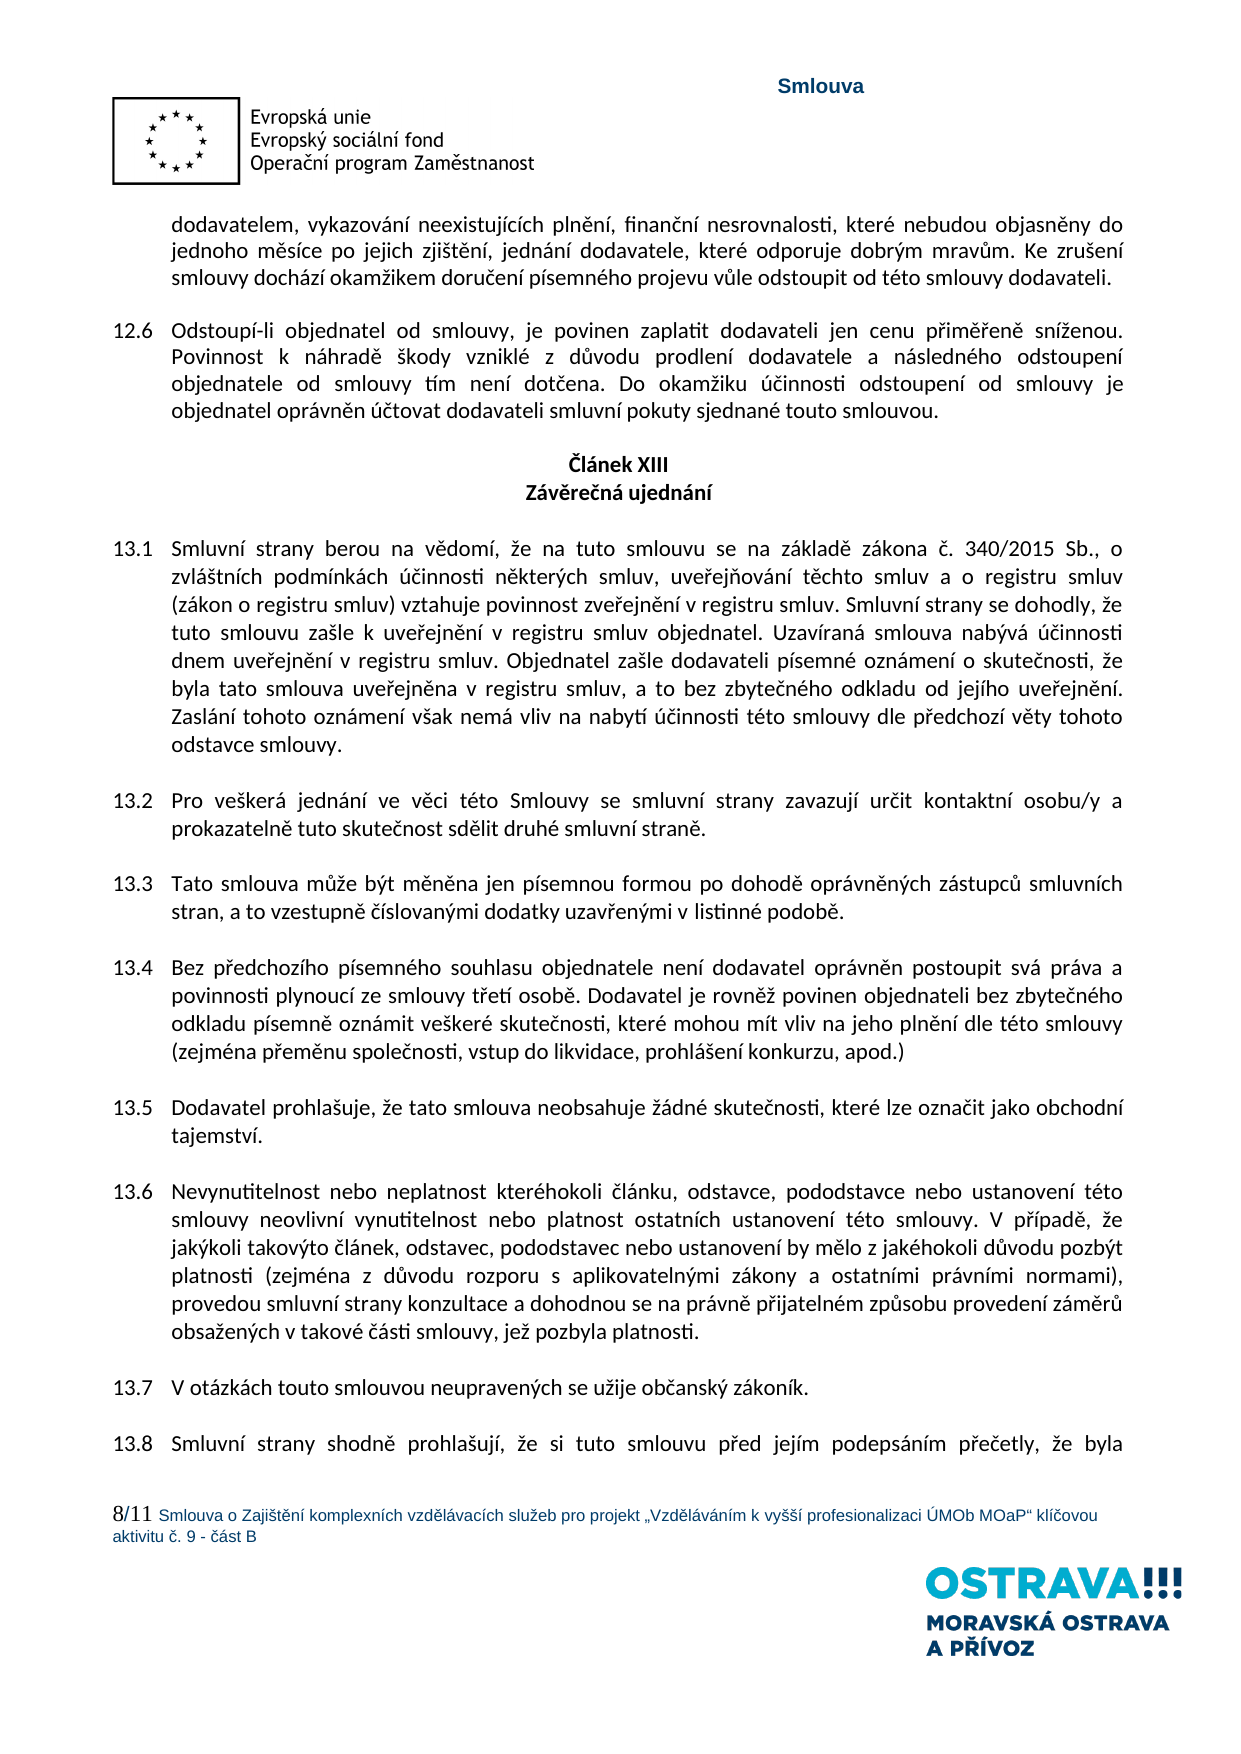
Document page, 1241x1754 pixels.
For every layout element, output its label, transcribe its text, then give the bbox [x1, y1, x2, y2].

text 13.3 Tato smlouva může být měněna jen písemnou formou po dohodě oprávněných zástupců smluvních stran, a to vzestupně číslovanými dodatky uzavřenými v listinné podobě. [112, 869, 1125, 925]
text 13.7 V otázkách touto smlouvou neupravených se užije občanský zákoník. [112, 1373, 1125, 1401]
text 13.1 Smluvní strany berou na vědomí, že na tuto smlouvu se na základě zákona č. 340/2015 Sb., o zvláštních podmínkách účinnosti některých smluv, uveřejňování těchto smluv a o registru smluv (zákon o registru smluv) vztahuje povinnost zveřejnění v registru smluv. Smluvní strany se dohodly, že tuto smlouvu zašle k uveřejnění v registru smluv objednatel. Uzavíraná smlouva nabývá účinnosti dnem uveřejnění v registru smluv. Objednatel zašle dodavateli písemné oznámení o skutečnosti, že byla tato smlouva uveřejněna v registru smluv, a to bez zbytečného odkladu od jejího uveřejnění. Zaslání tohoto oznámení však nemá vliv na nabytí účinnosti této smlouvy dle předchozí věty tohoto odstavce smlouvy. [112, 534, 1125, 758]
text 12.6 Odstoupí-li objednatel od smlouvy, je povinen zaplatit dodavateli jen cenu přiměřeně sníženou. Povinnost k náhradě škody vzniklé z důvodu prodlení dodavatele a následného odstoupení objednatele od smlouvy tím není dotčena. Do okamžiku účinnosti odstoupení od smlouvy je objednatel oprávněn účtovat dodavateli smluvní pokuty sjednané touto smlouvou. [112, 317, 1125, 424]
text 13.2 Pro veškerá jednání ve věci této Smlouvy se smluvní strany zavazují určit kontaktní osobu/y a prokazatelně tuto skutečnost sdělit druhé smluvní straně. [112, 786, 1125, 842]
text Článek XIII [112, 450, 1125, 478]
picture [112, 97, 534, 185]
text 13.5 Dodavatel prohlašuje, že tato smlouva neobsahuje žádné skutečnosti, které lze označit jako obchodní tajemství. [112, 1093, 1125, 1149]
text Závěrečná ujednání [112, 478, 1125, 506]
picture [926, 1567, 1182, 1656]
text 13.4 Bez předchozího písemného souhlasu objednatele není dodavatel oprávněn postoupit svá práva a povinnosti plynoucí ze smlouvy třetí osobě. Dodavatel je rovněž povinen objednateli bez zbytečného odkladu písemně oznámit veškeré skutečnosti, které mohou mít vliv na jeho plnění dle této smlouvy (zejména přeměnu společnosti, vstup do likvidace, prohlášení konkurzu, apod.) [112, 953, 1125, 1065]
text 13.6 Nevynutitelnost nebo neplatnost kteréhokoli článku, odstavce, pododstavce nebo ustanovení této smlouvy neovlivní vynutitelnost nebo platnost ostatních ustanovení této smlouvy. V případě, že jakýkoli takovýto článek, odstavec, pododstavec nebo ustanovení by mělo z jakéhokoli důvodu pozbýt platnosti (zejména z důvodu rozporu s aplikovatelnými zákony a ostatními právními normami), provedou smluvní strany konzultace a dohodnou se na právně přijatelném způsobu provedení záměrů obsažených v takové části smlouvy, jež pozbyla platnosti. [112, 1177, 1125, 1345]
